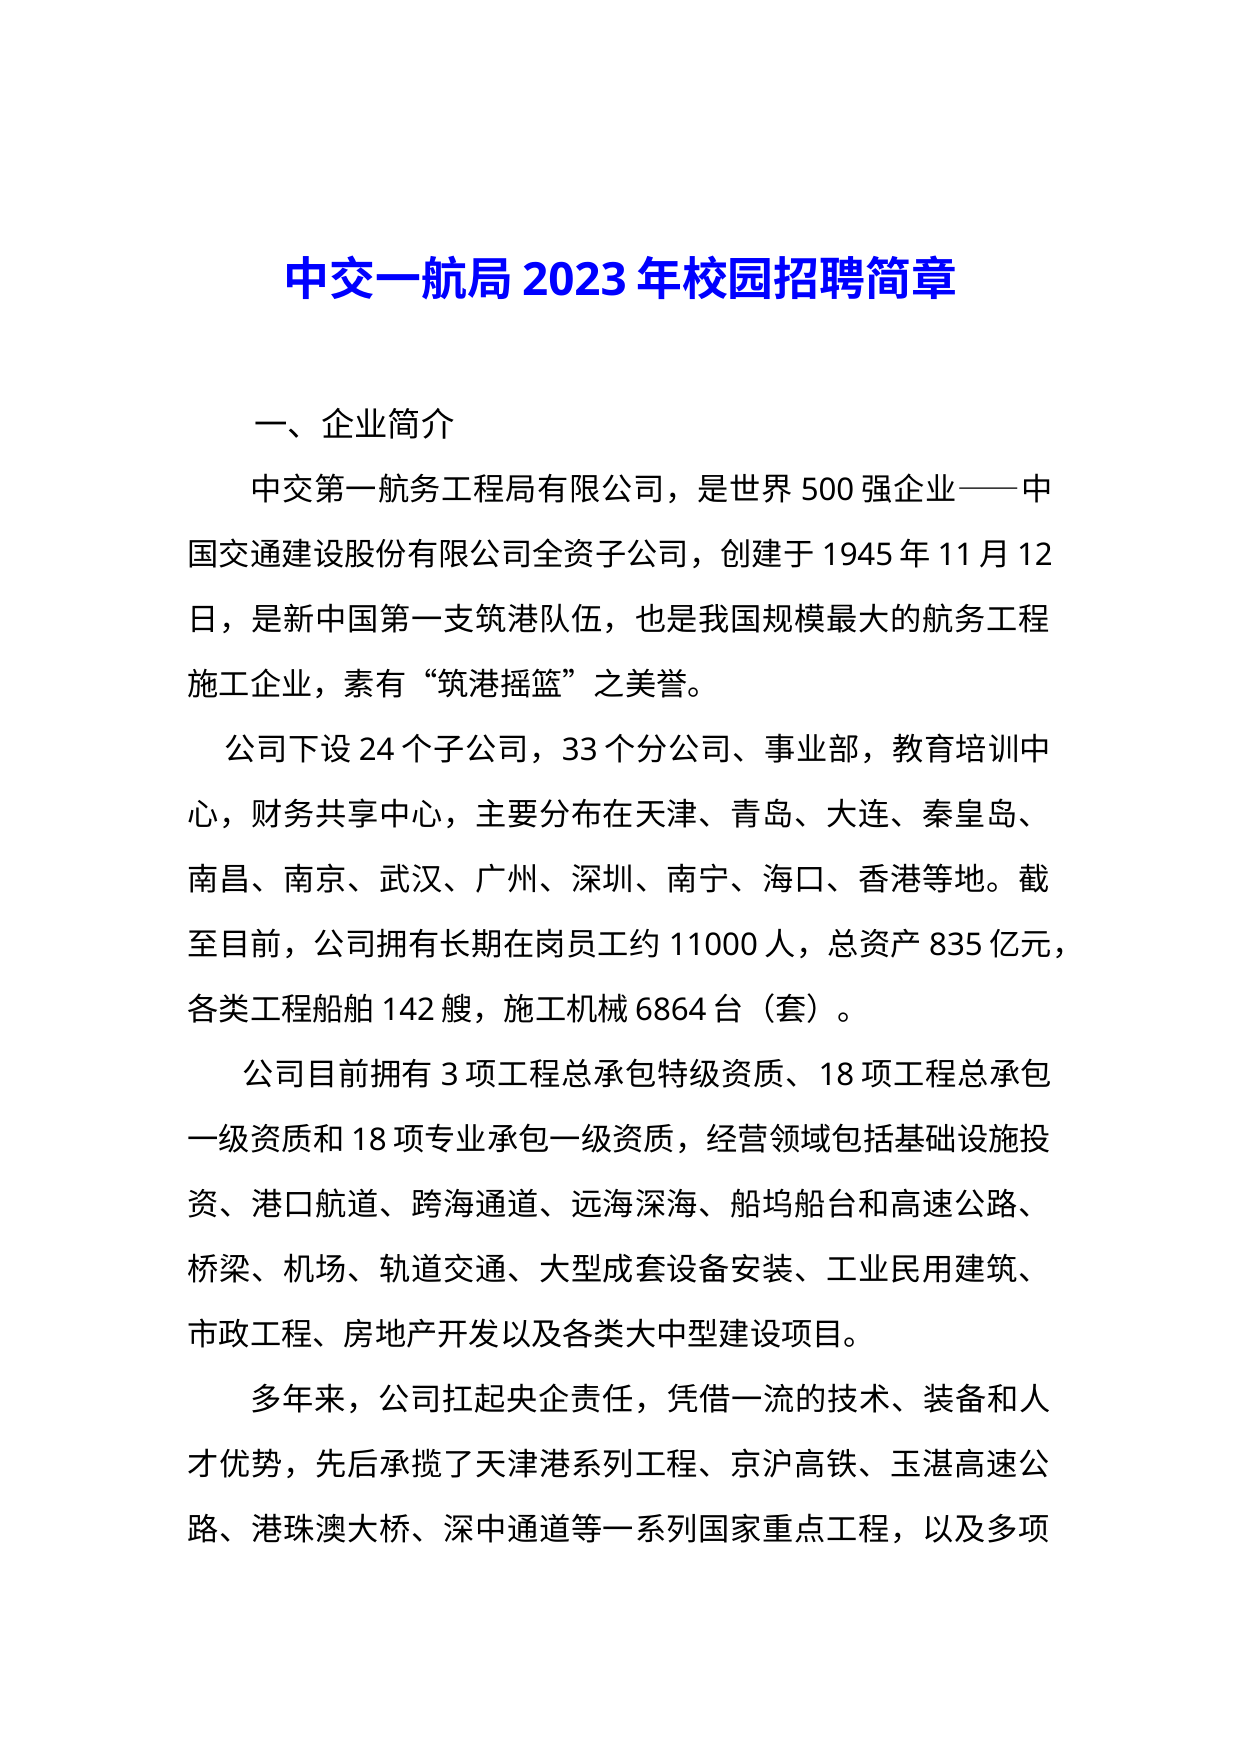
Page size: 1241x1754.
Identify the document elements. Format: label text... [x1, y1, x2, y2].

text 一、企业简介 [187, 389, 1053, 454]
text 中交第一航务工程局有限公司，是世界500强企业——中国交通建设股份有限公司全资子公司，创建于1945年11月12日，是新中国第一支筑港队伍，也是我国规模最大的航务工程施工企业，素有“筑港摇篮”之美誉。 公司下设24个子公司，33个分公司、事业部，教育培训中心，财务共享中心，主要分布在天津、青岛、大连、秦皇岛、南昌、南京、武汉、广州、深圳、南宁、海口、香港等地。截至目前，公司拥有长期在岗员工约11000人，总资产835亿元，各类工程船舶142艘，施工机械6864台（套）。 公司目前拥有3项工程总承包特级资质、18项工程总承包一级资质和18项专业承包一级资质，经营领域包括基础设施投资、港口航道、跨海通道、远海深海、船坞船台和高速公路、桥梁、机场、轨道交通、大型成套设备安装、工业民用建筑、市政工程、房地产开发以及各类大中型建设项目。 [187, 454, 1053, 1364]
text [187, 1364, 1053, 1559]
text 中交一航局2023年校园招聘简章 [187, 227, 1053, 324]
